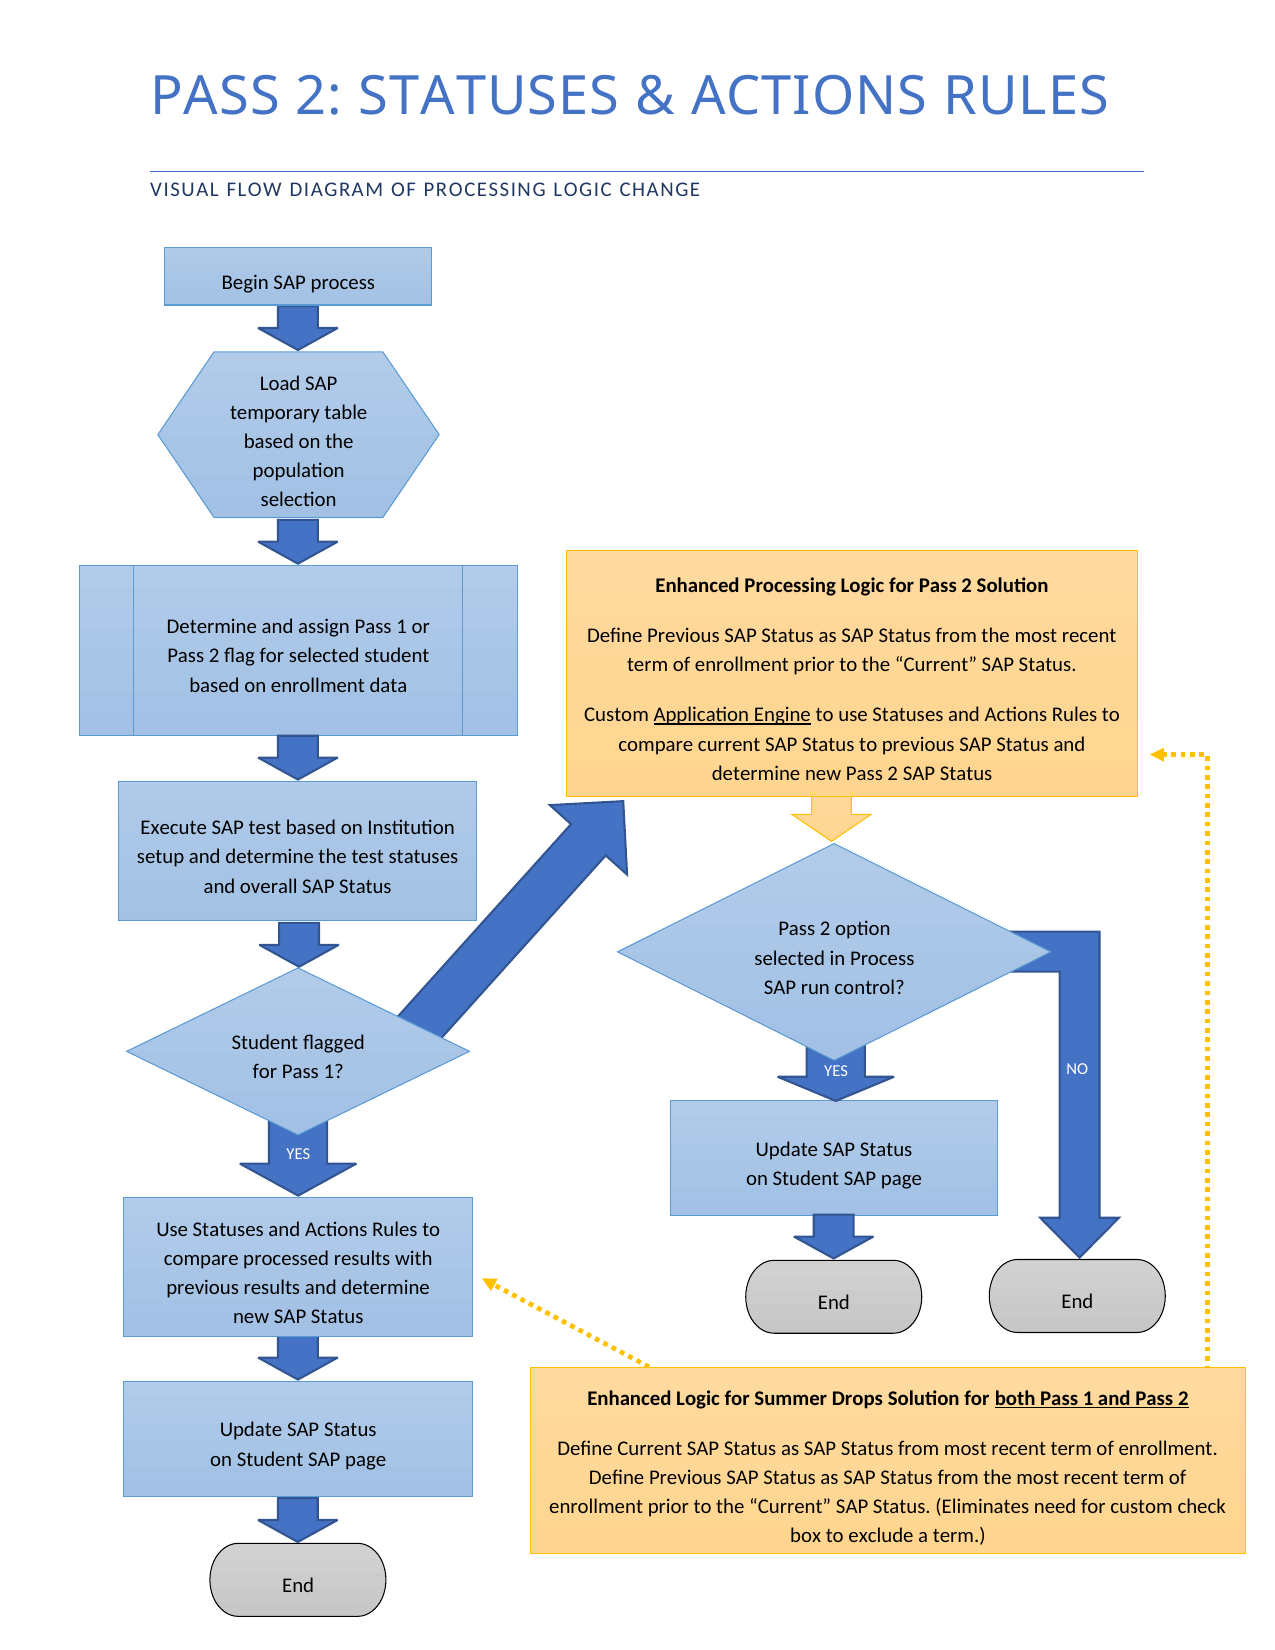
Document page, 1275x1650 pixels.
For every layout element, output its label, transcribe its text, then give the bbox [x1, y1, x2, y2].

subtitle Visual Flow Diagram of Processing Logic Change [150, 172, 1144, 202]
